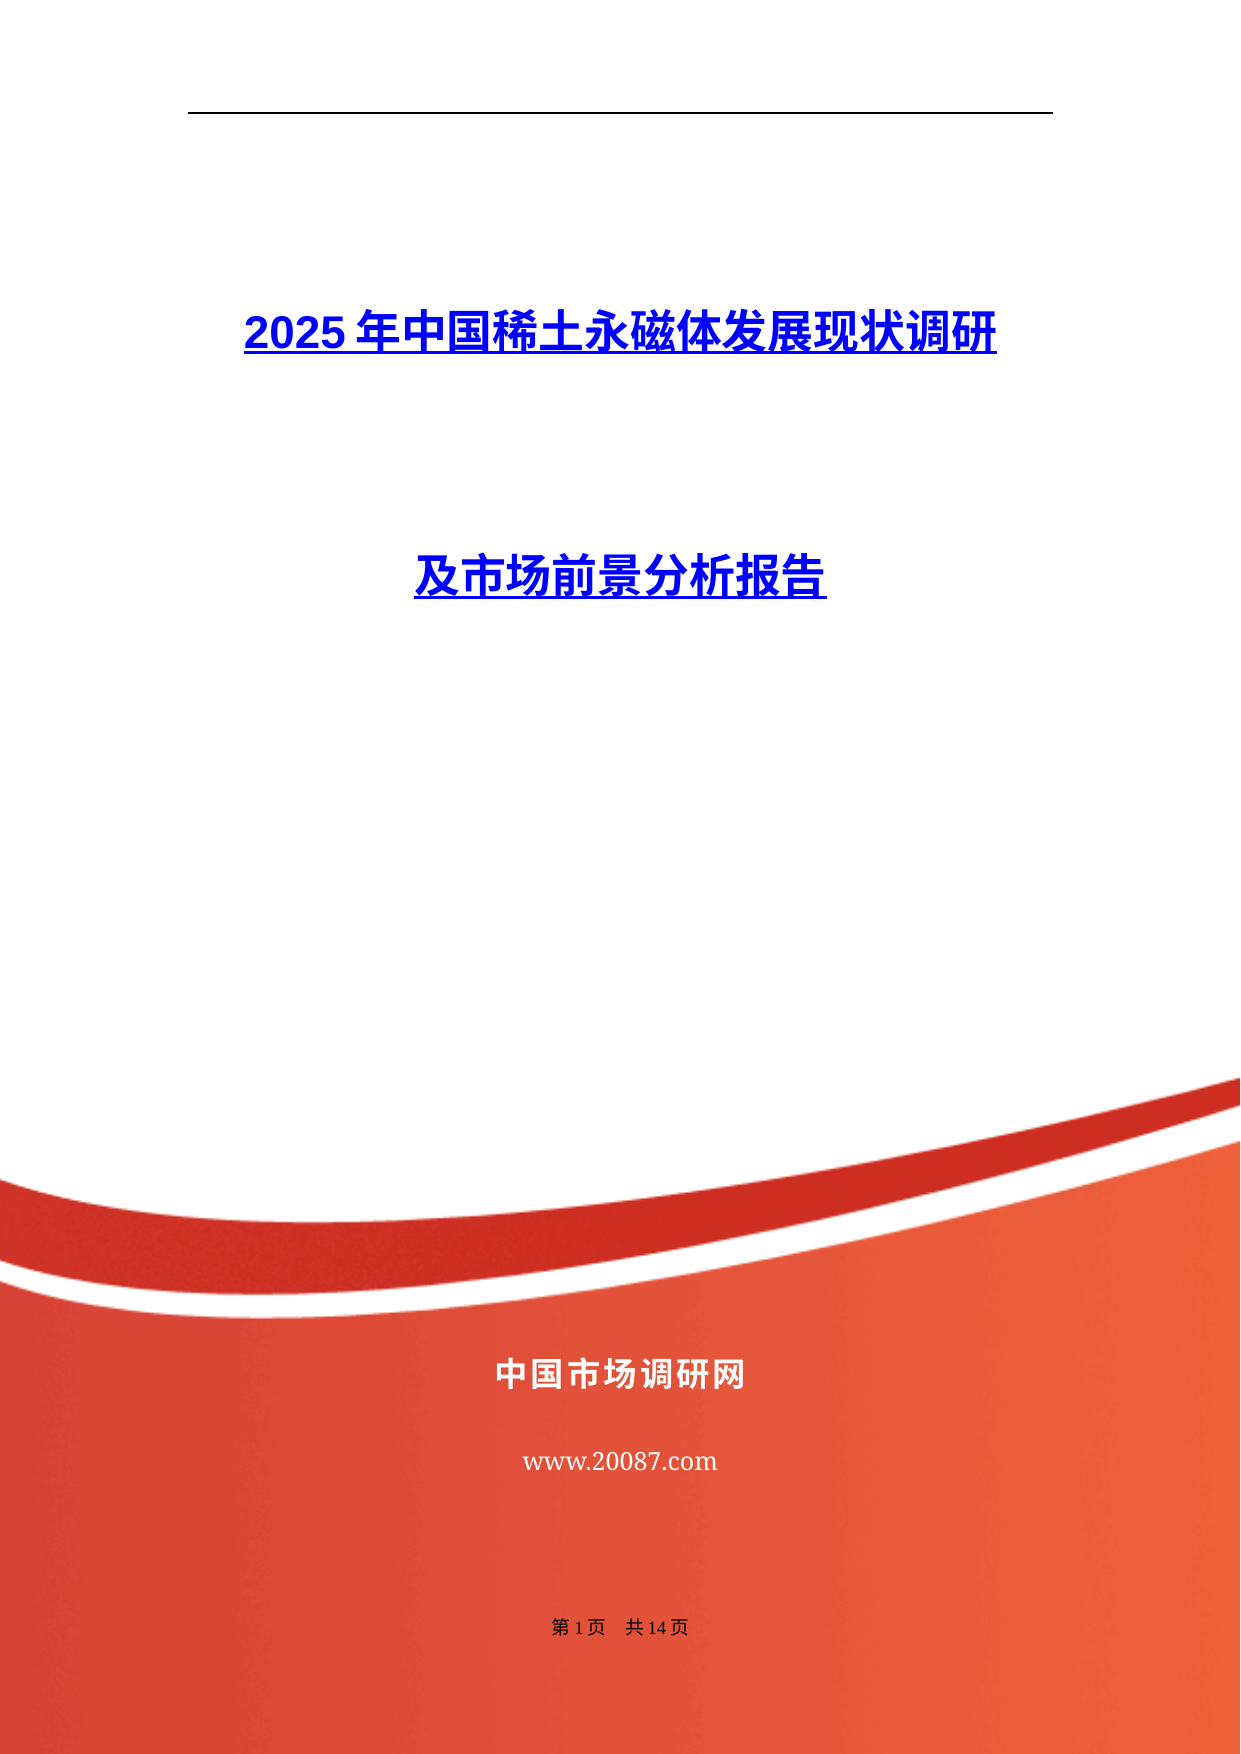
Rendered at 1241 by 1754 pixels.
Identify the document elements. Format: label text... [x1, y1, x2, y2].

subtitle 中国市场调研网 [187, 1339, 1053, 1404]
text www.20087.com [187, 1428, 1053, 1493]
picture [0, 1006, 1241, 1754]
table_header 2025年中国稀土永磁体发展现状调研及市场前景分析报告 [188, 207, 1053, 773]
